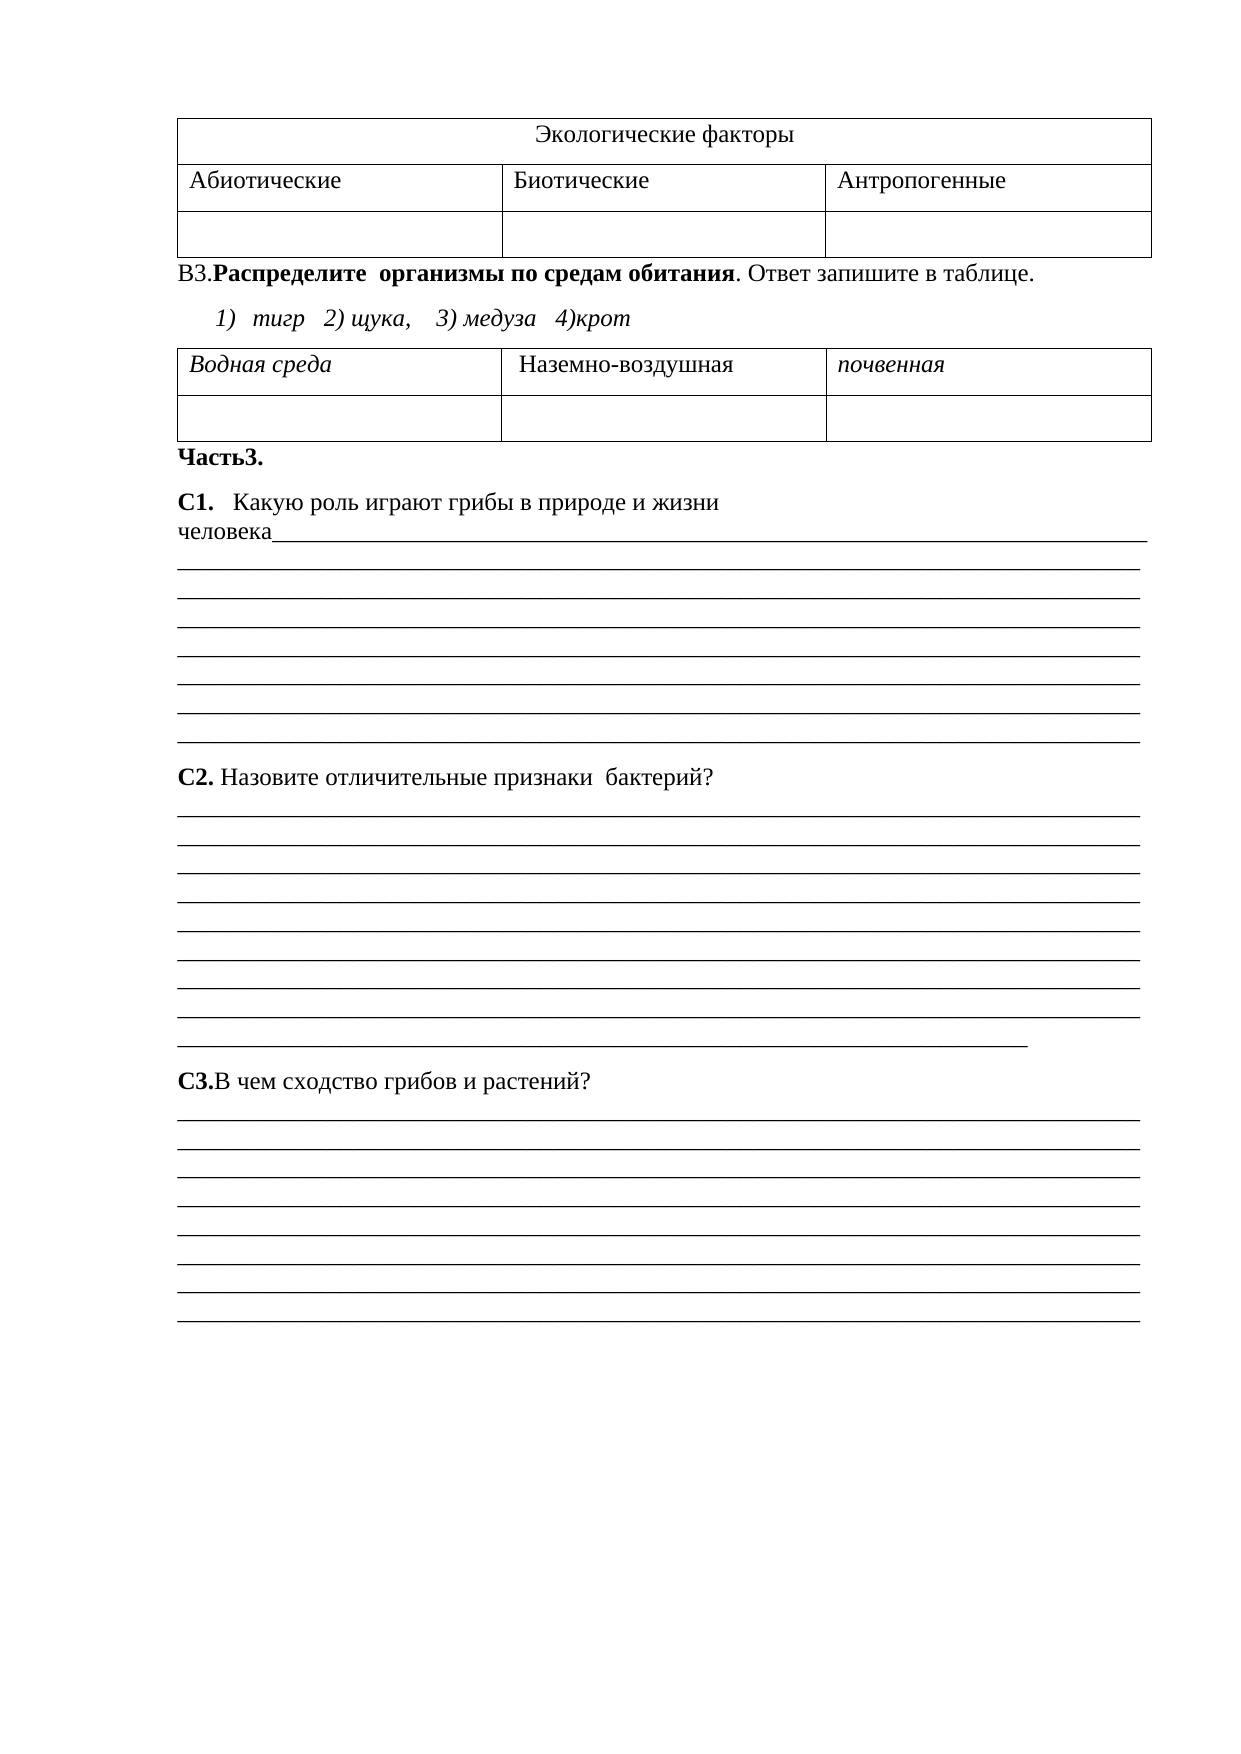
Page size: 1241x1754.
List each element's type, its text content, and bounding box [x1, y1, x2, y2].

table_cell [827, 396, 1151, 441]
table_cell Антропогенные [826, 165, 1151, 211]
table_cell [178, 212, 502, 257]
table_header Наземно-воздушная [502, 349, 826, 394]
text Часть3. [177, 442, 1152, 471]
table_cell [826, 212, 1151, 257]
list тигр 2) щука, 3) медуза 4)крот [215, 303, 1152, 332]
text С1. Какую роль играют грибы в природе и жизни человека_________________________________________________________________________________________________________________________________________________________________________________________________________________________________________________________________________________________________________________________________________________________________________________________________________________________________________________________________________________________________________________________________________________________________________________________________________________________________ [177, 487, 1152, 746]
table_cell [502, 396, 826, 441]
table_cell Абиотические [178, 165, 502, 211]
table_cell [503, 212, 825, 257]
table_header Экологические факторы [178, 119, 1151, 164]
table_cell [178, 396, 501, 441]
text В3.Распределите организмы по средам обитания. Ответ запишите в таблице. [177, 258, 1152, 287]
text С3.В чем сходство грибов и растений? ________________________________________________________________________________________________________________________________________________________________________________________________________________________________________________________________________________________________________________________________________________________________________________________________________________________________________________________________________________________________________________________________________________________________________________________________________________________________________ [177, 1066, 1152, 1325]
table_header Водная среда [178, 349, 501, 394]
table_cell Биотические [503, 165, 825, 211]
table_header почвенная [827, 349, 1151, 394]
text С2. Назовите отличительные признаки бактерий?____________________________________________________________________________________________________________________________________________________________________________________________________________________________________________________________________________________________________________________________________________________________________________________________________________________________________________________________________________________________________________________________________________________________________________________________________________________________________________________________________________________________________________ [177, 762, 1152, 1050]
